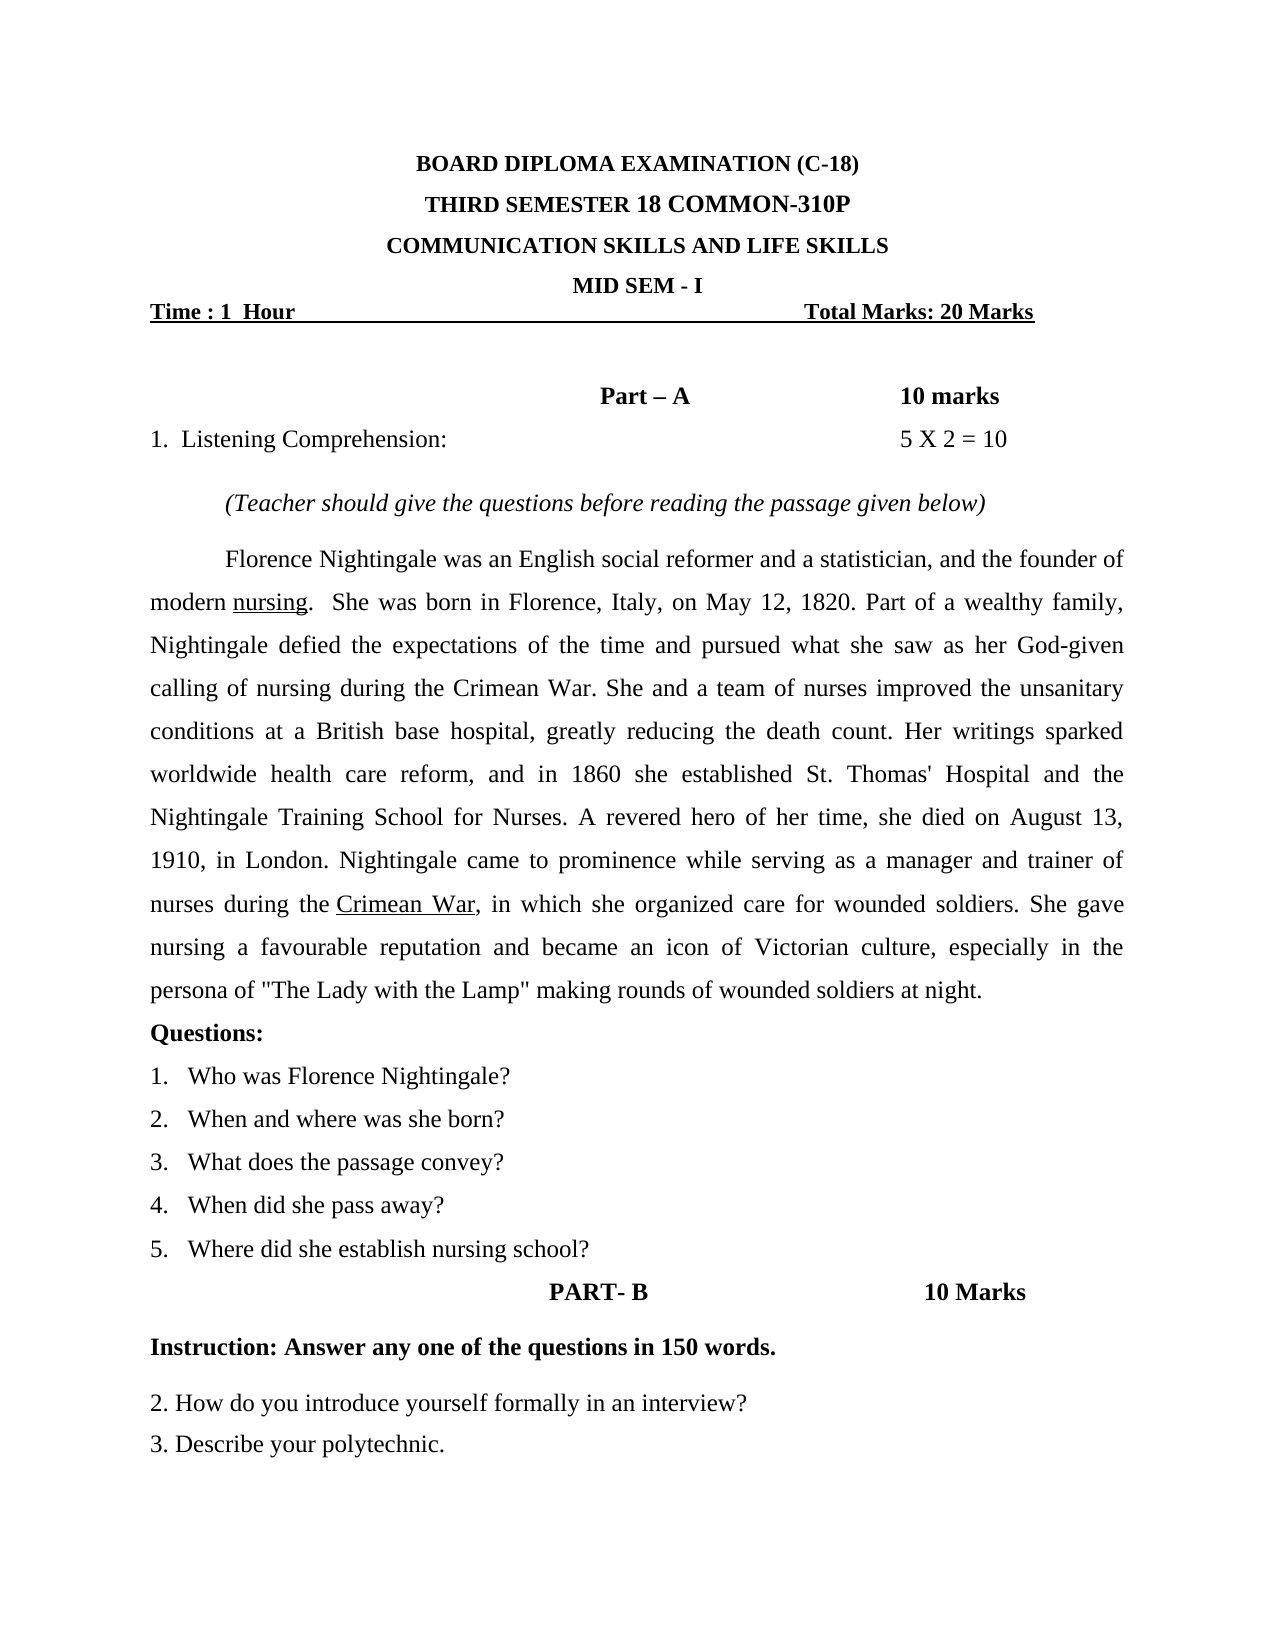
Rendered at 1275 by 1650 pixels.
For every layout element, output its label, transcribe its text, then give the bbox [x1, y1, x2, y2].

list What does the passage convey? [150, 1147, 1125, 1176]
text THIRD SEMESTER 18 COMMON-310P [150, 189, 1125, 218]
list Who was Florence Nightingale? [150, 1061, 1125, 1090]
text PART- B 10 Marks [375, 1277, 1125, 1306]
text BOARD DIPLOMA EXAMINATION (C-18) [150, 150, 1125, 176]
list When did she pass away? [150, 1191, 1125, 1219]
list Where did she establish nursing school? [150, 1234, 1125, 1262]
text Time : 1 Hour Total Marks: 20 Marks [150, 298, 1125, 325]
text MID SEM - I [150, 272, 1125, 298]
text Part – A 10 marks [525, 381, 1125, 410]
text (Teacher should give the questions before reading the passage given below) [150, 488, 1125, 517]
text Florence Nightingale was an English social reformer and a statistician, and the founder of modern nursing. She was born in Florence, Italy, on May 12, 1820. Part of a wealthy family, Nightingale defied the expectations of the time and pursued what she saw as her God-given calling of nursing during the Crimean War. She and a team of nurses improved the unsanitary conditions at a British base hospital, greatly reducing the death count. Her writings sparked worldwide health care reform, and in 1860 she established St. Thomas' Hospital and the Nightingale Training School for Nurses. A revered hero of her time, she died on August 13, 1910, in London. Nightingale came to prominence while serving as a manager and trainer of nurses during the Crimean War, in which she organized care for wounded soldiers. She gave nursing a favourable reputation and became an icon of Victorian culture, especially in the persona of "The Lady with the Lamp" making rounds of wounded soldiers at night. [150, 544, 1125, 1004]
text Instruction: Answer any one of the questions in 150 words. [150, 1332, 1125, 1361]
list When and where was she born? [150, 1104, 1125, 1133]
text 3. Describe your polytechnic. [150, 1429, 1125, 1458]
text Questions: [150, 1018, 1125, 1047]
list 1. Listening Comprehension: 5 X 2 = 10 [150, 424, 1125, 453]
text 2. How do you introduce yourself formally in an interview? [150, 1388, 1125, 1417]
text COMMUNICATION SKILLS AND LIFE SKILLS [150, 233, 1125, 259]
